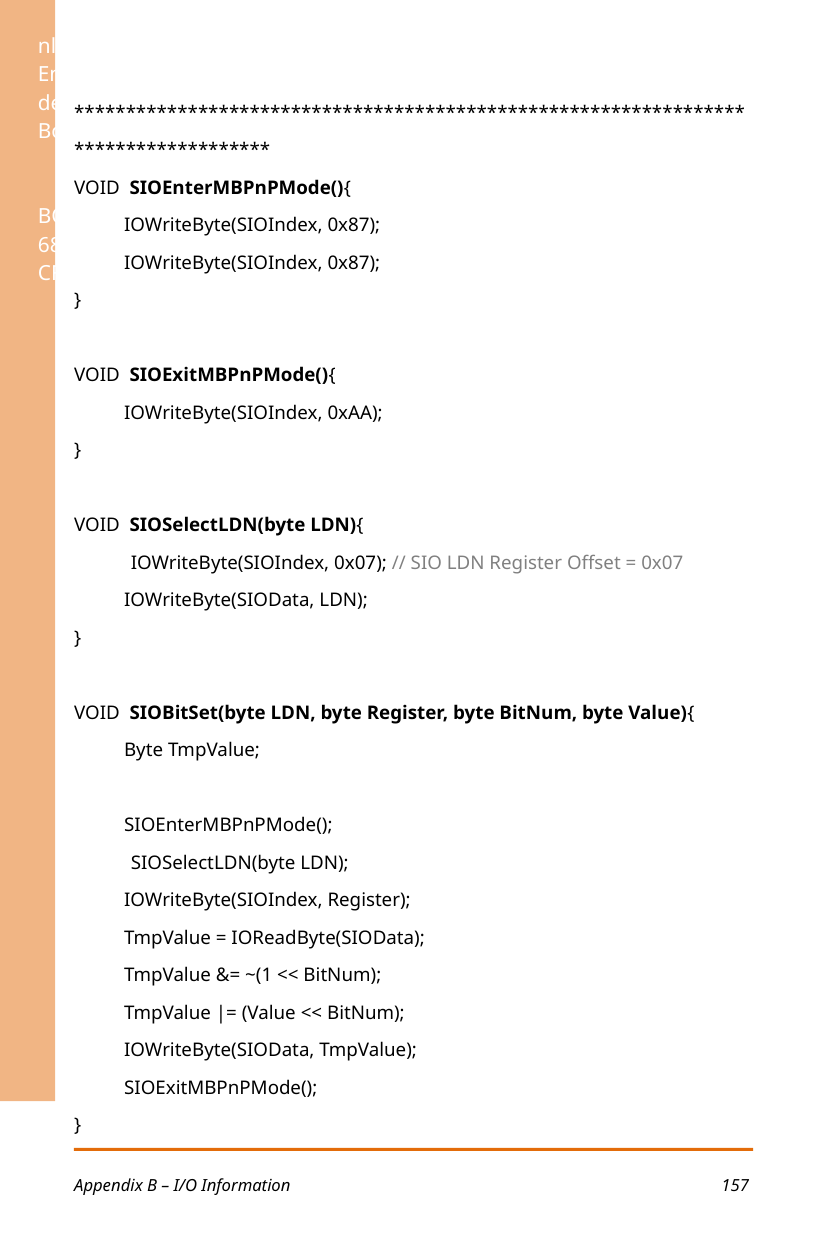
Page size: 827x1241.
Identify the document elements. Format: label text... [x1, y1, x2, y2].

text VOID SIOSelectLDN(byte LDN){ [74, 506, 753, 543]
text VOID SIOEnterMBPnPMode(){ [74, 168, 753, 206]
text TmpValue = IOReadByte(SIOData); [74, 918, 753, 956]
text VOID SIOBitSet(byte LDN, byte Register, byte BitNum, byte Value){ [74, 693, 753, 731]
text IOWriteByte(SIOIndex, 0x07); // SIO LDN Register Offset = 0x07 [74, 543, 753, 581]
text IOWriteByte(SIOIndex, 0xAA); [74, 393, 753, 431]
text IOWriteByte(SIOIndex, Register); [74, 881, 753, 918]
text IOWriteByte(SIOData, TmpValue); [74, 1031, 753, 1068]
text IOWriteByte(SIOIndex, 0x87); [74, 206, 753, 243]
text SIOExitMBPnPMode(); [74, 1068, 753, 1106]
text } [74, 431, 753, 468]
text IOWriteByte(SIOData, LDN); [74, 581, 753, 618]
text } [74, 1106, 753, 1143]
text TmpValue &= ~(1 << BitNum); [74, 956, 753, 993]
text TmpValue |= (Value << BitNum); [74, 993, 753, 1031]
text } [74, 281, 753, 318]
text VOID SIOExitMBPnPMode(){ [74, 356, 753, 393]
text ************************************************************************************ [74, 93, 753, 168]
text SIOSelectLDN(byte LDN); [74, 843, 753, 881]
text Byte TmpValue; [74, 731, 753, 768]
text SIOEnterMBPnPMode(); [74, 806, 753, 843]
text } [74, 618, 753, 656]
text IOWriteByte(SIOIndex, 0x87); [74, 243, 753, 281]
